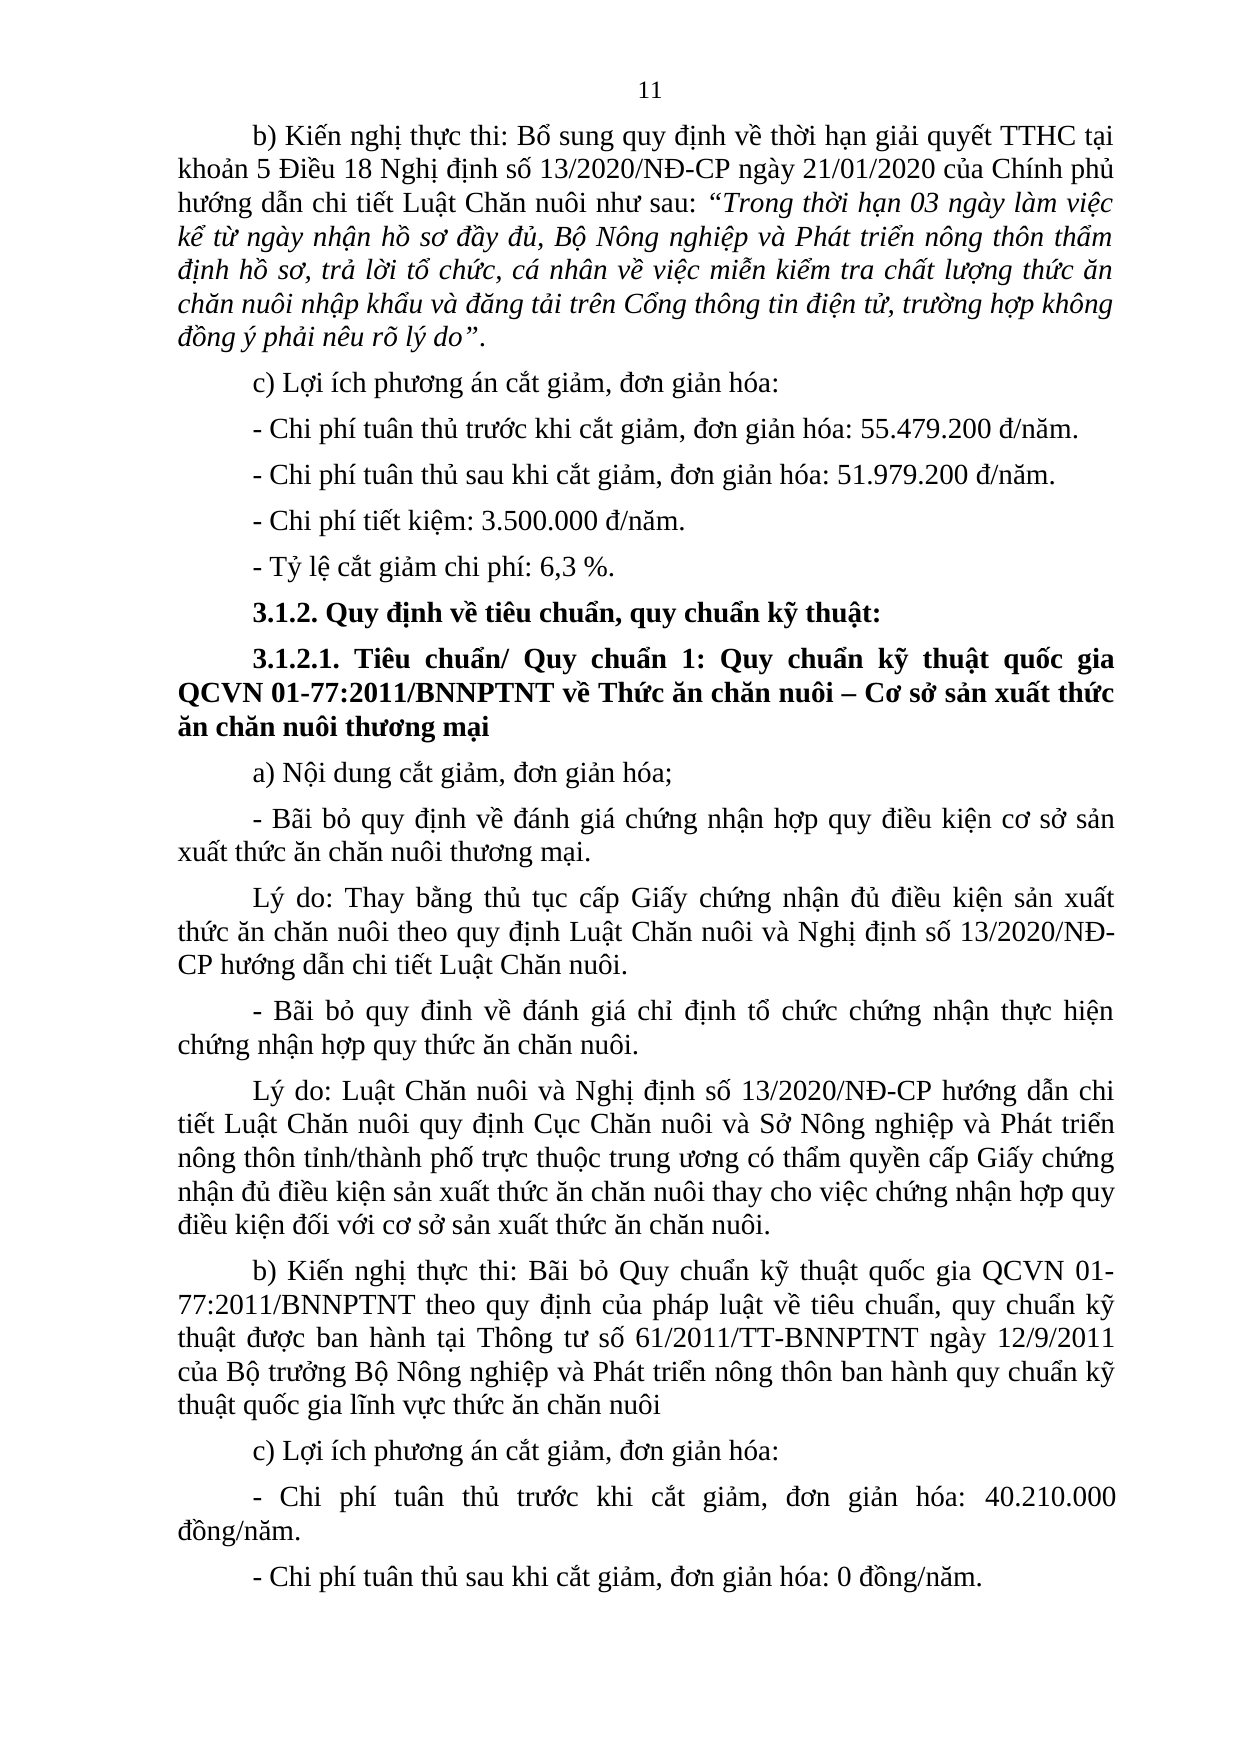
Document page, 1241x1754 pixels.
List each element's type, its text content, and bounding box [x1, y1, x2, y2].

text 3.1.2.1. Tiêu chuẩn/ Quy chuẩn 1: Quy chuẩn kỹ thuật quốc gia QCVN 01-77:2011/BNNPTNT về Thức ăn chăn nuôi – Cơ sở sản xuất thức ăn chăn nuôi thương mại [177, 642, 1116, 742]
text - Bãi bỏ quy đinh về đánh giá chỉ định tổ chức chứng nhận thực hiện chứng nhận hợp quy thức ăn chăn nuôi. [177, 993, 1116, 1061]
text - Bãi bỏ quy định về đánh giá chứng nhận hợp quy điều kiện cơ sở sản xuất thức ăn chăn nuôi thương mại. [177, 801, 1116, 868]
text - Chi phí tuân thủ trước khi cắt giảm, đơn giản hóa: 55.479.200 đ/năm. [177, 411, 1116, 445]
text - Chi phí tuân thủ sau khi cắt giảm, đơn giản hóa: 51.979.200 đ/năm. [177, 457, 1116, 491]
text c) Lợi ích phương án cắt giảm, đơn giản hóa: [177, 1433, 1116, 1467]
text - Chi phí tiết kiệm: 3.500.000 đ/năm. [177, 503, 1116, 537]
text c) Lợi ích phương án cắt giảm, đơn giản hóa: [177, 365, 1116, 399]
text a) Nội dung cắt giảm, đơn giản hóa; [177, 755, 1116, 788]
text 3.1.2. Quy định về tiêu chuẩn, quy chuẩn kỹ thuật: [177, 596, 1116, 629]
text b) Kiến nghị thực thi: Bãi bỏ Quy chuẩn kỹ thuật quốc gia QCVN 01-77:2011/BNNPTNT theo quy định của pháp luật về tiêu chuẩn, quy chuẩn kỹ thuật được ban hành tại Thông tư số 61/2011/TT-BNNPTNT ngày 12/9/2011 của Bộ trưởng Bộ Nông nghiệp và Phát triển nông thôn ban hành quy chuẩn kỹ thuật quốc gia lĩnh vực thức ăn chăn nuôi [177, 1253, 1116, 1421]
text b) Kiến nghị thực thi: Bổ sung quy định về thời hạn giải quyết TTHC tại khoản 5 Điều 18 Nghị định số 13/2020/NĐ-CP ngày 21/01/2020 của Chính phủ hướng dẫn chi tiết Luật Chăn nuôi như sau: “Trong thời hạn 03 ngày làm việc kể từ ngày nhận hồ sơ đầy đủ, Bộ Nông nghiệp và Phát triển nông thôn thẩm định hồ sơ, trả lời tổ chức, cá nhân về việc miễn kiểm tra chất lượng thức ăn chăn nuôi nhập khẩu và đăng tải trên Cổng thông tin điện tử, trường hợp không đồng ý phải nêu rõ lý do”. [177, 118, 1116, 353]
text - Chi phí tuân thủ sau khi cắt giảm, đơn giản hóa: 0 đồng/năm. [177, 1559, 1116, 1593]
text Lý do: Luật Chăn nuôi và Nghị định số 13/2020/NĐ-CP hướng dẫn chi tiết Luật Chăn nuôi quy định Cục Chăn nuôi và Sở Nông nghiệp và Phát triển nông thôn tỉnh/thành phố trực thuộc trung ương có thẩm quyền cấp Giấy chứng nhận đủ điều kiện sản xuất thức ăn chăn nuôi thay cho việc chứng nhận hợp quy điều kiện đối với cơ sở sản xuất thức ăn chăn nuôi. [177, 1073, 1116, 1241]
text - Chi phí tuân thủ trước khi cắt giảm, đơn giản hóa: 40.210.000 đồng/năm. [177, 1479, 1116, 1547]
text Lý do: Thay bằng thủ tục cấp Giấy chứng nhận đủ điều kiện sản xuất thức ăn chăn nuôi theo quy định Luật Chăn nuôi và Nghị định số 13/2020/NĐ-CP hướng dẫn chi tiết Luật Chăn nuôi. [177, 880, 1116, 981]
text - Tỷ lệ cắt giảm chi phí: 6,3 %. [177, 549, 1116, 583]
